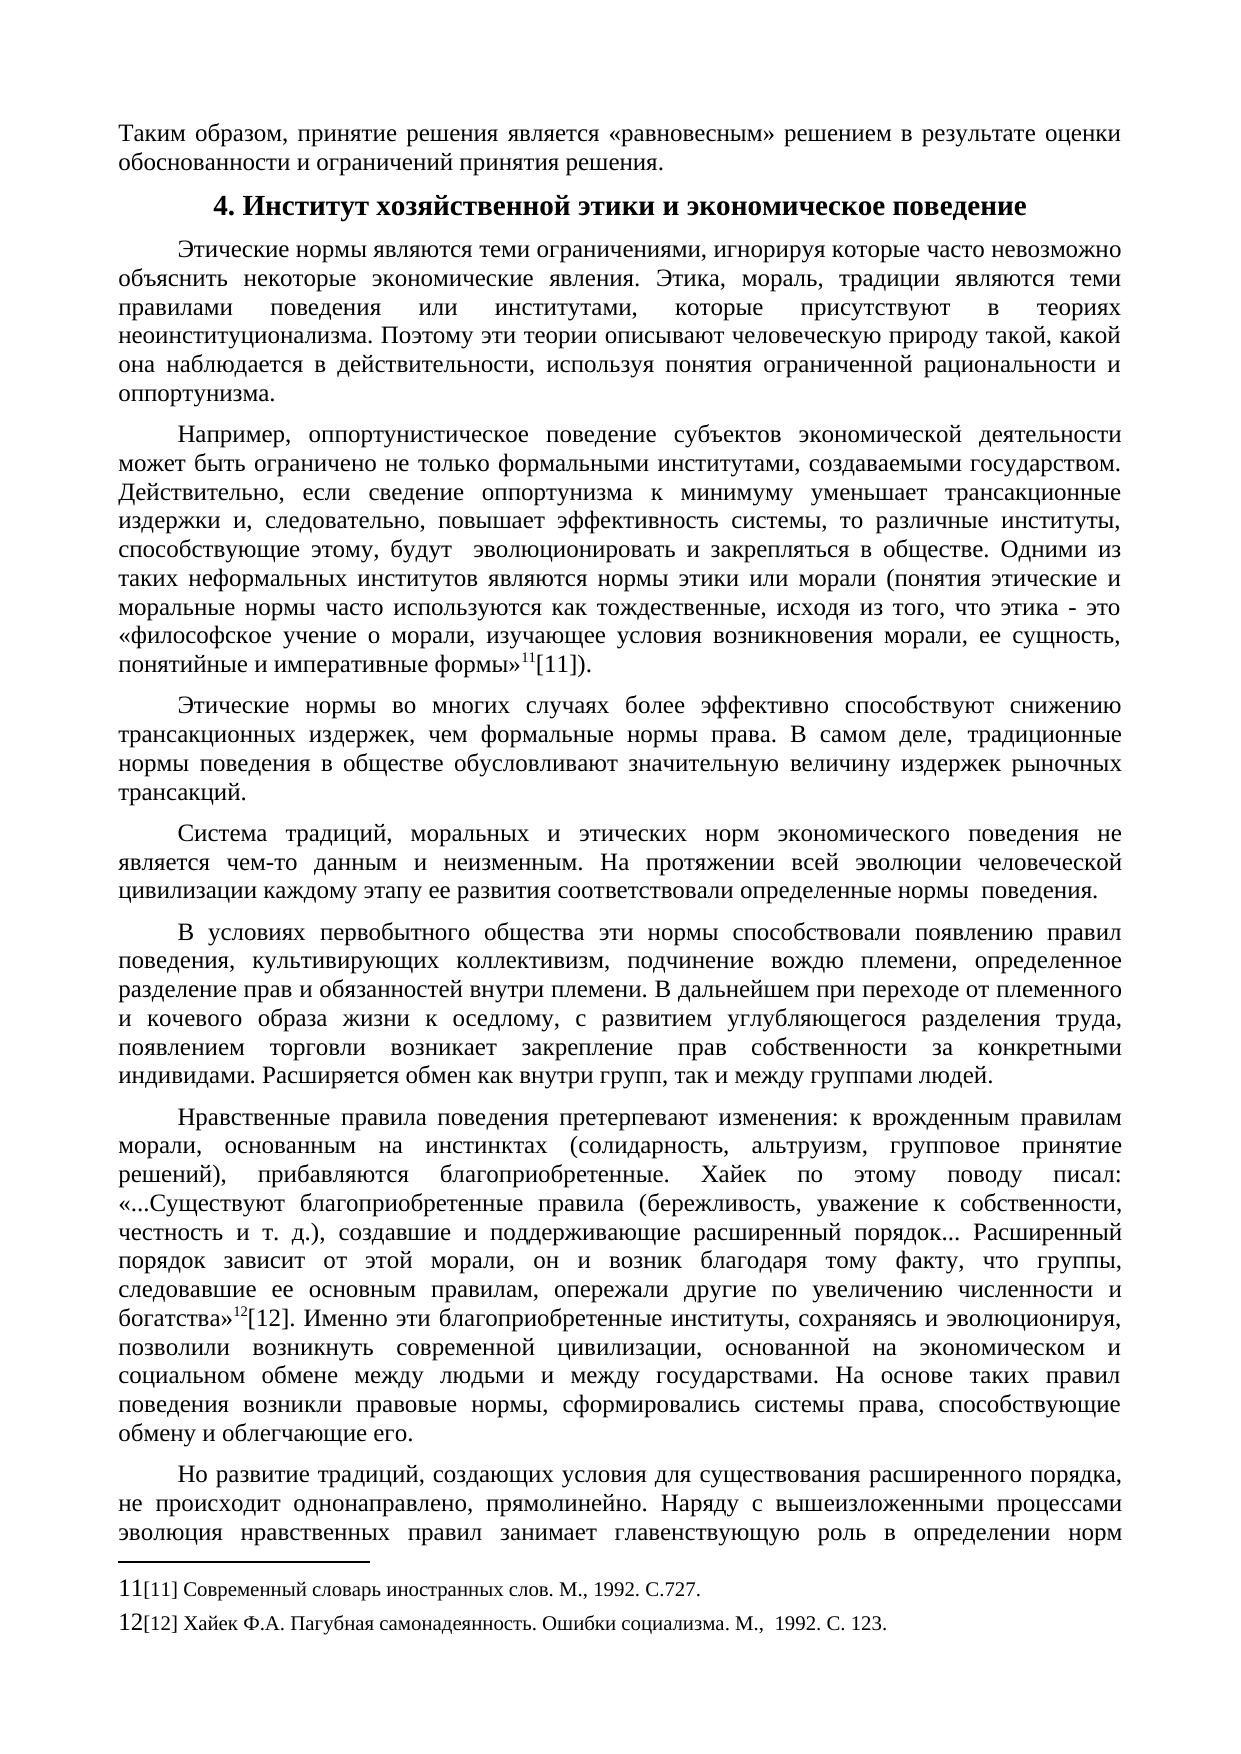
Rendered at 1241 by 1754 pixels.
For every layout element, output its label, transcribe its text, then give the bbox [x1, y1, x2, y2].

text Нравственные правила поведения претерпевают изменения: к врожденным правилам морали, основанным на инстинктах (солидарность, альтруизм, групповое принятие решений), прибавляются благоприобретенные. Хайек по этому поводу писал: «...Существуют благоприобретенные правила (бережливость, уважение к собственности, честность и т. д.), создавшие и поддерживающие расширенный порядок... Расширенный порядок зависит от этой морали, он и возник благодаря тому факту, что группы, следовавшие ее основным правилам, опережали другие по увеличению численности и богатства»[12]. Именно эти благоприобретенные институты, сохраняясь и эволюционируя, позволили возникнуть современной цивилизации, основанной на экономическом и социальном обмене между людьми и между государствами. На основе таких правил поведения возникли правовые нормы, сформировались системы права, способствующие обмену и облегчающие его. [118, 1102, 1122, 1447]
text Этические нормы являются теми ограничениями, игнорируя которые часто невозможно объяснить некоторые экономические явления. Этика, мораль, традиции являются теми правилами поведения или институтами, которые присутствуют в теориях неоинституционализма. Поэтому эти теории описывают человеческую природу такой, какой она наблюдается в действительности, используя понятия ограниченной рациональности и оппортунизма. [118, 234, 1122, 407]
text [118, 118, 1122, 176]
text 4. Институт хозяйственной этики и экономическое поведение [118, 188, 1122, 222]
text В условиях первобытного общества эти нормы способствовали появлению правил поведения, культивирующих коллективизм, подчинение вождю племени, определенное разделение прав и обязанностей внутри племени. В дальнейшем при переходе от племенного и кочевого образа жизни к оседлому, с развитием углубляющегося разделения труда, появлением торговли возникает закрепление прав собственности за конкретными индивидами. Расширяется обмен как внутри групп, так и между группами людей. [118, 917, 1122, 1089]
text Этические нормы во многих случаях более эффективно способствуют снижению трансакционных издержек, чем формальные нормы права. В самом деле, традиционные нормы поведения в обществе обусловливают значительную величину издержек рыночных трансакций. [118, 690, 1122, 805]
text Например, оппортунистическое поведение субъектов экономической деятельности может быть ограничено не только формальными институтами, создаваемыми государством. Действительно, если сведение оппортунизма к минимуму уменьшает трансакционные издержки и, следовательно, повышает эффективность системы, то различные институты, способствующие этому, будут эволюционировать и закрепляться в обществе. Одними из таких неформальных институтов являются нормы этики или морали (понятия этические и моральные нормы часто используются как тождественные, исходя из того, что этика - это «философское учение о морали, изучающее условия возникновения морали, ее сущность, понятийные и императивные формы»[11]). [118, 419, 1122, 678]
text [118, 1459, 1122, 1545]
text Система традиций, моральных и этических норм экономического поведения не является чем-то данным и неизменным. На протяжении всей эволюции человеческой цивилизации каждому этапу ее развития соответствовали определенные нормы поведения. [118, 818, 1122, 904]
